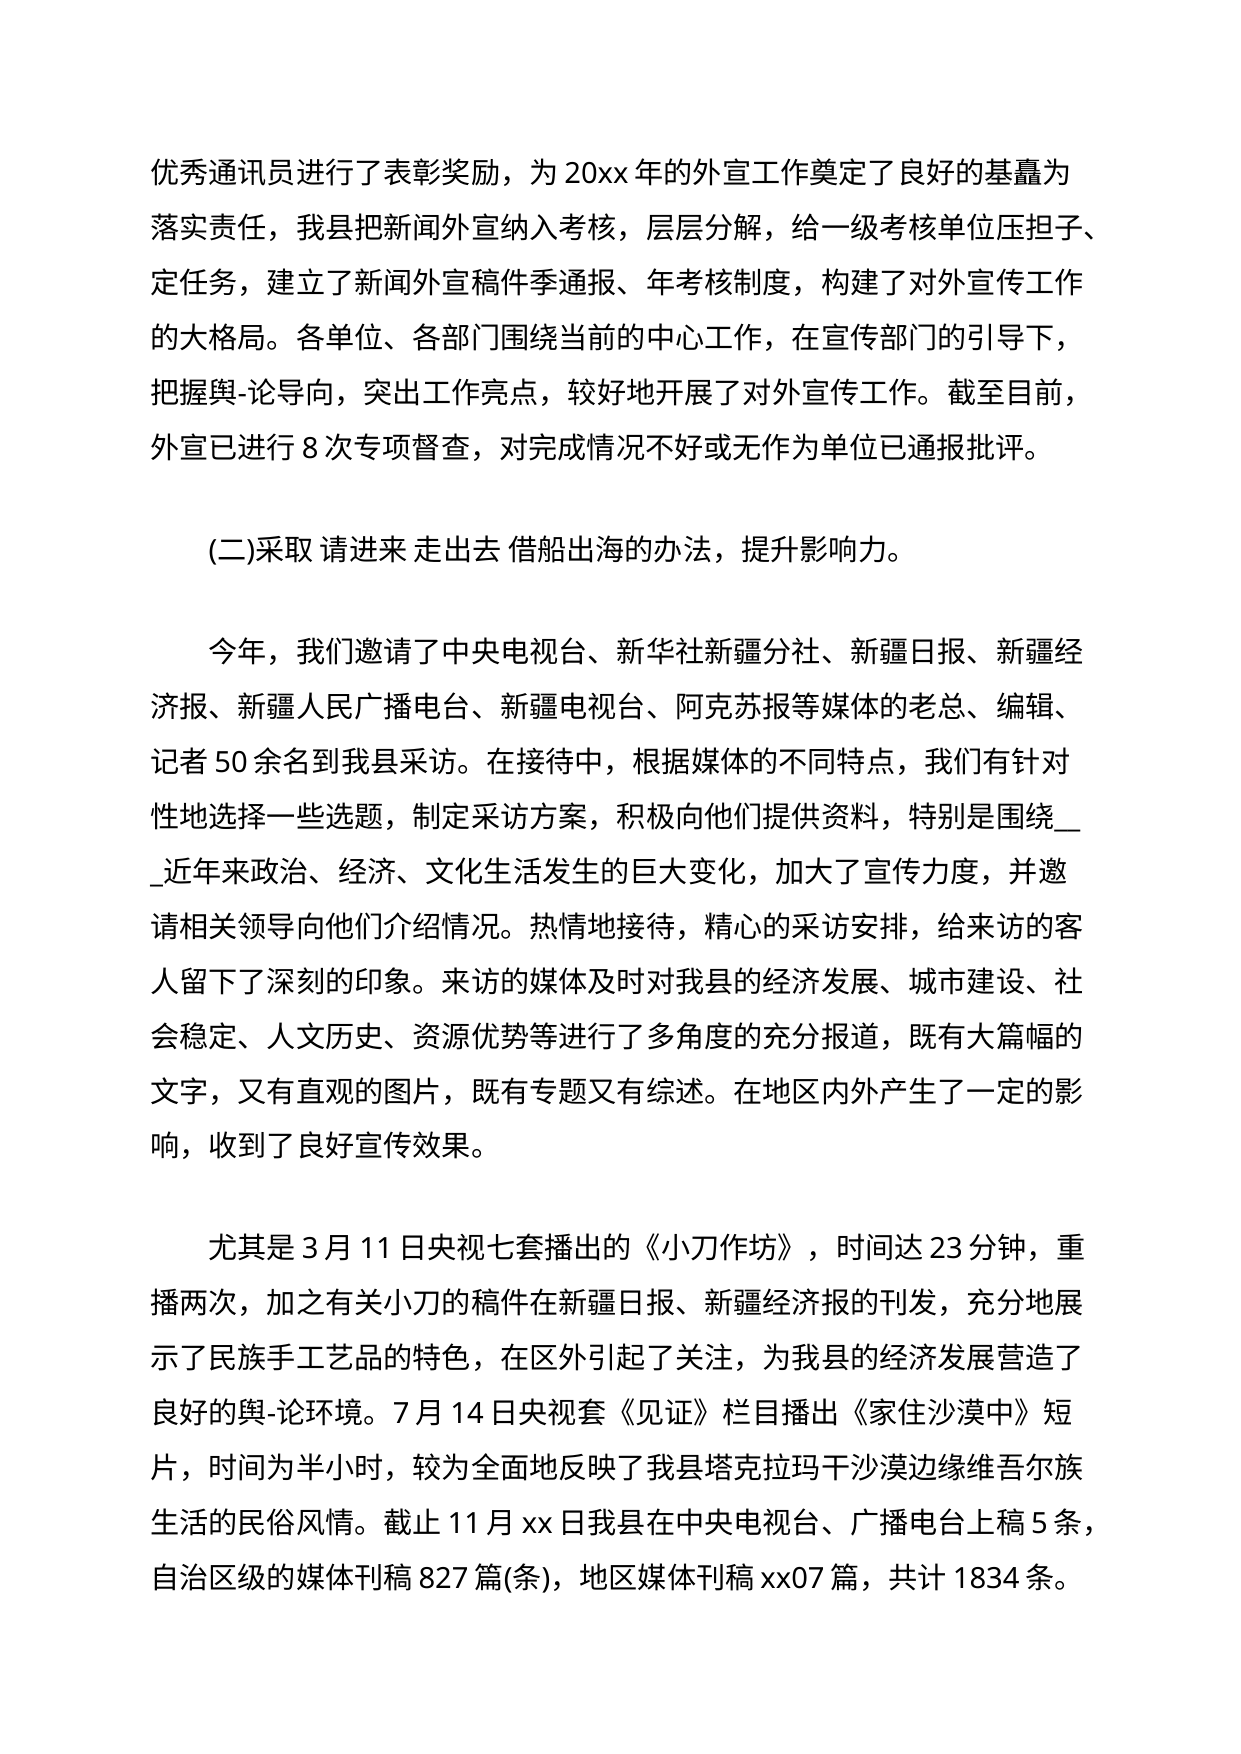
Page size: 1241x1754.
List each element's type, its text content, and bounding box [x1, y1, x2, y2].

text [150, 150, 1090, 467]
text 尤其是3月11日央视七套播出的《小刀作坊》，时间达23分钟，重播两次，加之有关小刀的稿件在新疆日报、新疆经济报的刊发，充分地展示了民族手工艺品的特色，在区外引起了关注，为我县的经济发展营造了良好的舆-论环境。7月14日央视套《见证》栏目播出《家住沙漠中》短片，时间为半小时，较为全面地反映了我县塔克拉玛干沙漠边缘维吾尔族生活的民俗风情。截止11月xx日我县在中央电视台、广播电台上稿5条，自治区级的媒体刊稿827篇(条)，地区媒体刊稿xx07篇，共计1834条。 [150, 1225, 1090, 1597]
text 今年，我们邀请了中央电视台、新华社新疆分社、新疆日报、新疆经济报、新疆人民广播电台、新疆电视台、阿克苏报等媒体的老总、编辑、记者50余名到我县采访。在接待中，根据媒体的不同特点，我们有针对性地选择一些选题，制定采访方案，积极向他们提供资料，特别是围绕___近年来政治、经济、文化生活发生的巨大变化，加大了宣传力度，并邀请相关领导向他们介绍情况。热情地接待，精心的采访安排，给来访的客人留下了深刻的印象。来访的媒体及时对我县的经济发展、城市建设、社会稳定、人文历史、资源优势等进行了多角度的充分报道，既有大篇幅的文字，又有直观的图片，既有专题又有综述。在地区内外产生了一定的影响，收到了良好宣传效果。 [150, 629, 1090, 1165]
text (二)采取 请进来 走出去 借船出海的办法，提升影响力。 [150, 527, 1090, 569]
